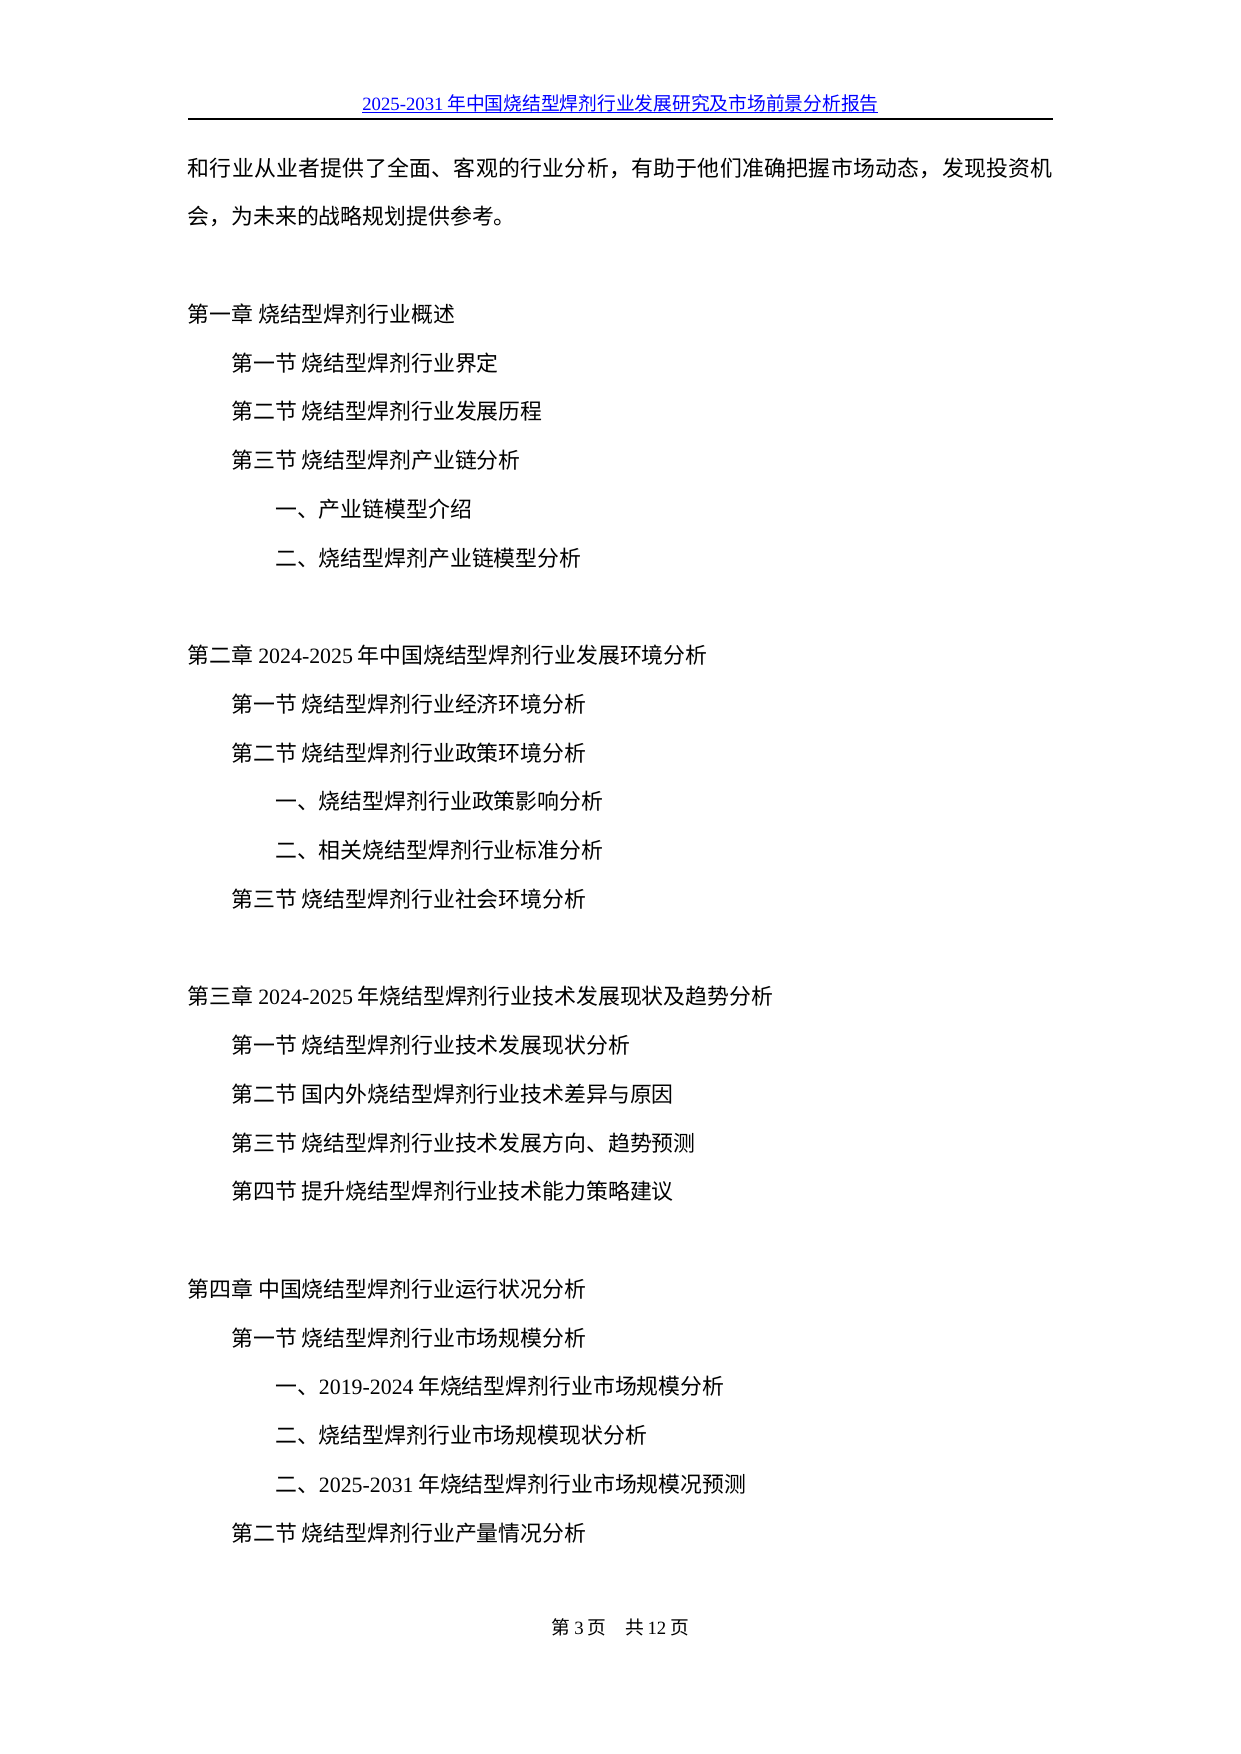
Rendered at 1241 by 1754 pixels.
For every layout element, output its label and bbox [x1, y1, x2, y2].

text [187, 150, 1053, 1548]
